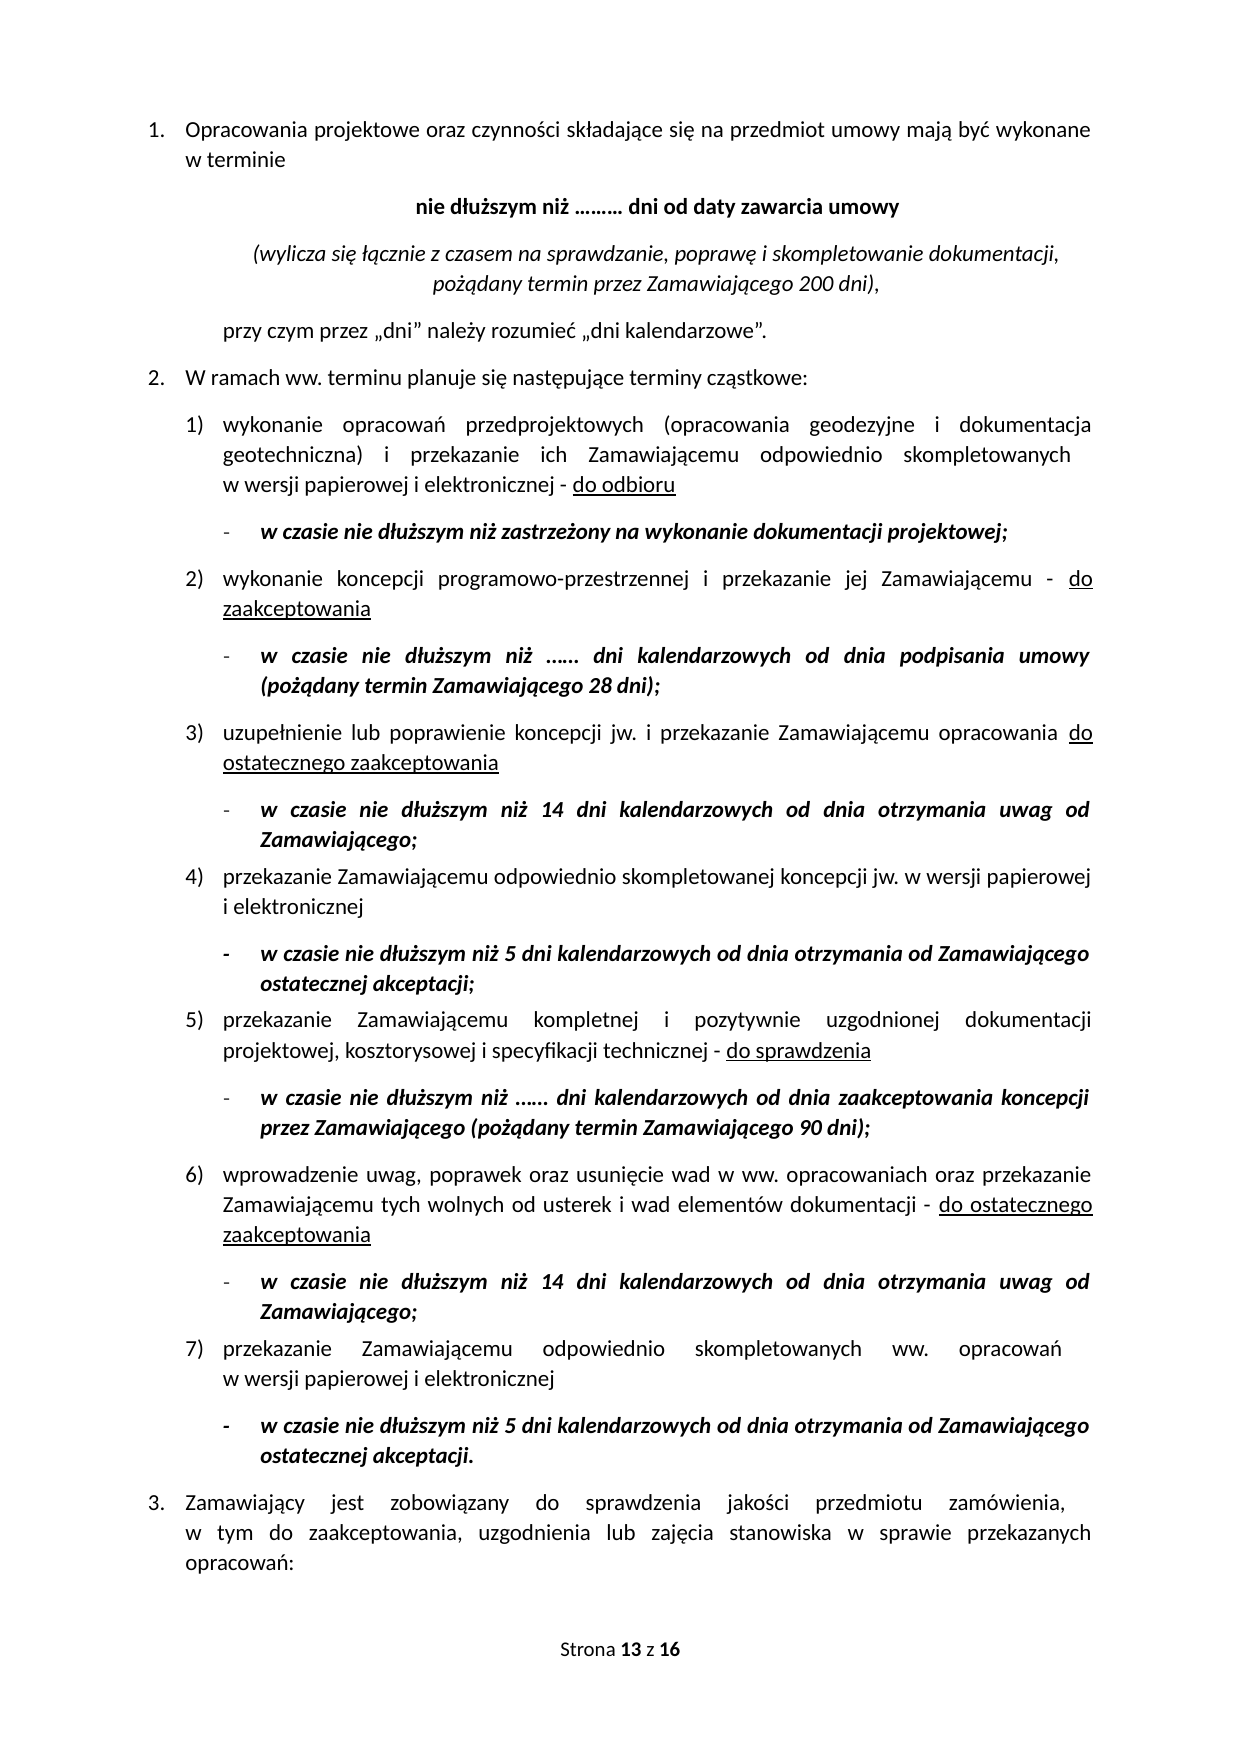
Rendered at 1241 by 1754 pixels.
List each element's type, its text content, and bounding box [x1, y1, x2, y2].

list w czasie nie dłuższym niż …… dni kalendarzowych od dnia podpisania umowy (pożądany termin Zamawiającego 28 dni); [223, 641, 1093, 699]
list przekazanie Zamawiającemu odpowiednio skompletowanej koncepcji jw. w wersji papierowej i elektronicznej [185, 862, 1093, 920]
list przy czym przez „dni” należy rozumieć „dni kalendarzowe”. [223, 316, 1093, 344]
list nie dłuższym niż ……… dni od daty zawarcia umowy [223, 192, 1093, 220]
list wykonanie koncepcji programowo-przestrzennej i przekazanie jej Zamawiającemu - do zaakceptowania [185, 564, 1093, 622]
list w czasie nie dłuższym niż …… dni kalendarzowych od dnia zaakceptowania koncepcji przez Zamawiającego (pożądany termin Zamawiającego 90 dni); [223, 1083, 1093, 1141]
list w czasie nie dłuższym niż 14 dni kalendarzowych od dnia otrzymania uwag od Zamawiającego; [223, 1267, 1093, 1325]
list w czasie nie dłuższym niż zastrzeżony na wykonanie dokumentacji projektowej; [223, 517, 1093, 545]
list przekazanie Zamawiającemu kompletnej i pozytywnie uzgodnionej dokumentacji projektowej, kosztorysowej i specyfikacji technicznej - do sprawdzenia [185, 1006, 1093, 1064]
list wykonanie opracowań przedprojektowych (opracowania geodezyjne i dokumentacja geotechniczna) i przekazanie ich Zamawiającemu odpowiednio skompletowanych w wersji papierowej i elektronicznej - do odbioru [185, 410, 1093, 498]
list Zamawiający jest zobowiązany do sprawdzenia jakości przedmiotu zamówienia, w tym do zaakceptowania, uzgodnienia lub zajęcia stanowiska w sprawie przekazanych opracowań: [148, 1488, 1093, 1576]
list wprowadzenie uwag, poprawek oraz usunięcie wad w ww. opracowaniach oraz przekazanie Zamawiającemu tych wolnych od usterek i wad elementów dokumentacji - do ostatecznego zaakceptowania [185, 1160, 1093, 1248]
list W ramach ww. terminu planuje się następujące terminy cząstkowe: [148, 363, 1093, 391]
list (wylicza się łącznie z czasem na sprawdzanie, poprawę i skompletowanie dokumentacji, pożądany termin przez Zamawiającego 200 dni), [223, 239, 1093, 297]
list w czasie nie dłuższym niż 5 dni kalendarzowych od dnia otrzymania od Zamawiającego ostatecznej akceptacji; [223, 939, 1093, 997]
list przekazanie Zamawiającemu odpowiednio skompletowanych ww. opracowań w wersji papierowej i elektronicznej [185, 1334, 1093, 1392]
list w czasie nie dłuższym niż 14 dni kalendarzowych od dnia otrzymania uwag od Zamawiającego; [223, 795, 1093, 853]
list uzupełnienie lub poprawienie koncepcji jw. i przekazanie Zamawiającemu opracowania do ostatecznego zaakceptowania [185, 718, 1093, 776]
list w czasie nie dłuższym niż 5 dni kalendarzowych od dnia otrzymania od Zamawiającego ostatecznej akceptacji. [223, 1411, 1093, 1469]
list Opracowania projektowe oraz czynności składające się na przedmiot umowy mają być wykonane w terminie [148, 115, 1093, 173]
